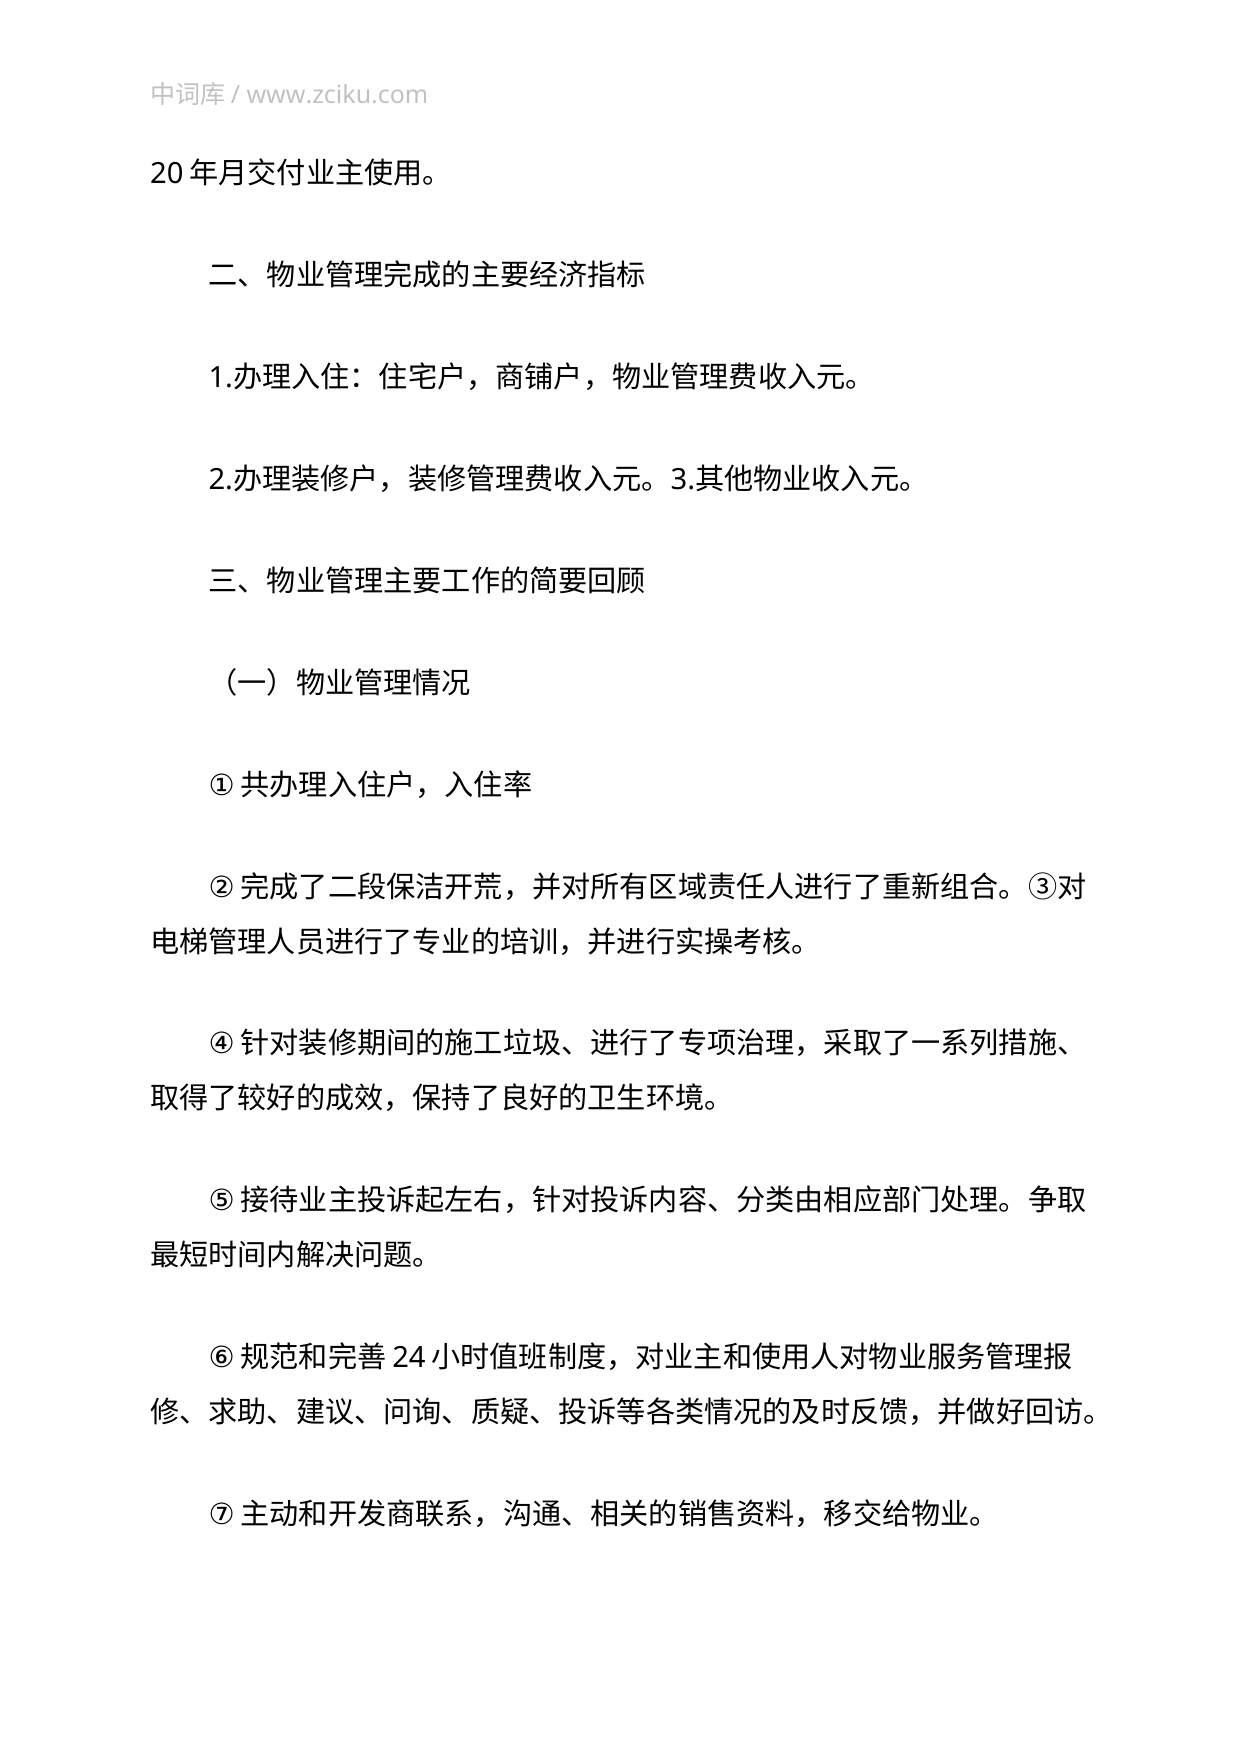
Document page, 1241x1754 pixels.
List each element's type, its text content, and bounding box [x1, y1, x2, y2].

text ①共办理入住户，入住率 [150, 761, 1090, 804]
text ④针对装修期间的施工垃圾、进行了专项治理，采取了一系列措施、取得了较好的成效，保持了良好的卫生环境。 [150, 1020, 1090, 1117]
text ⑤接待业主投诉起左右，针对投诉内容、分类由相应部门处理。争取最短时间内解决问题。 [150, 1177, 1090, 1274]
text 三、物业管理主要工作的简要回顾 [150, 558, 1090, 600]
text （一）物业管理情况 [150, 659, 1090, 702]
text 1.办理入住：住宅户，商铺户，物业管理费收入元。 [150, 354, 1090, 396]
text ⑥规范和完善24小时值班制度，对业主和使用人对物业服务管理报修、求助、建议、问询、质疑、投诉等各类情况的及时反馈，并做好回访。 [150, 1333, 1090, 1431]
text 二、物业管理完成的主要经济指标 [150, 252, 1090, 294]
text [150, 150, 1090, 192]
text 2.办理装修户，装修管理费收入元。3.其他物业收入元。 [150, 456, 1090, 498]
text ②完成了二段保洁开荒，并对所有区域责任人进行了重新组合。③对电梯管理人员进行了专业的培训，并进行实操考核。 [150, 863, 1090, 961]
text ⑦主动和开发商联系，沟通、相关的销售资料，移交给物业。 [150, 1490, 1090, 1533]
